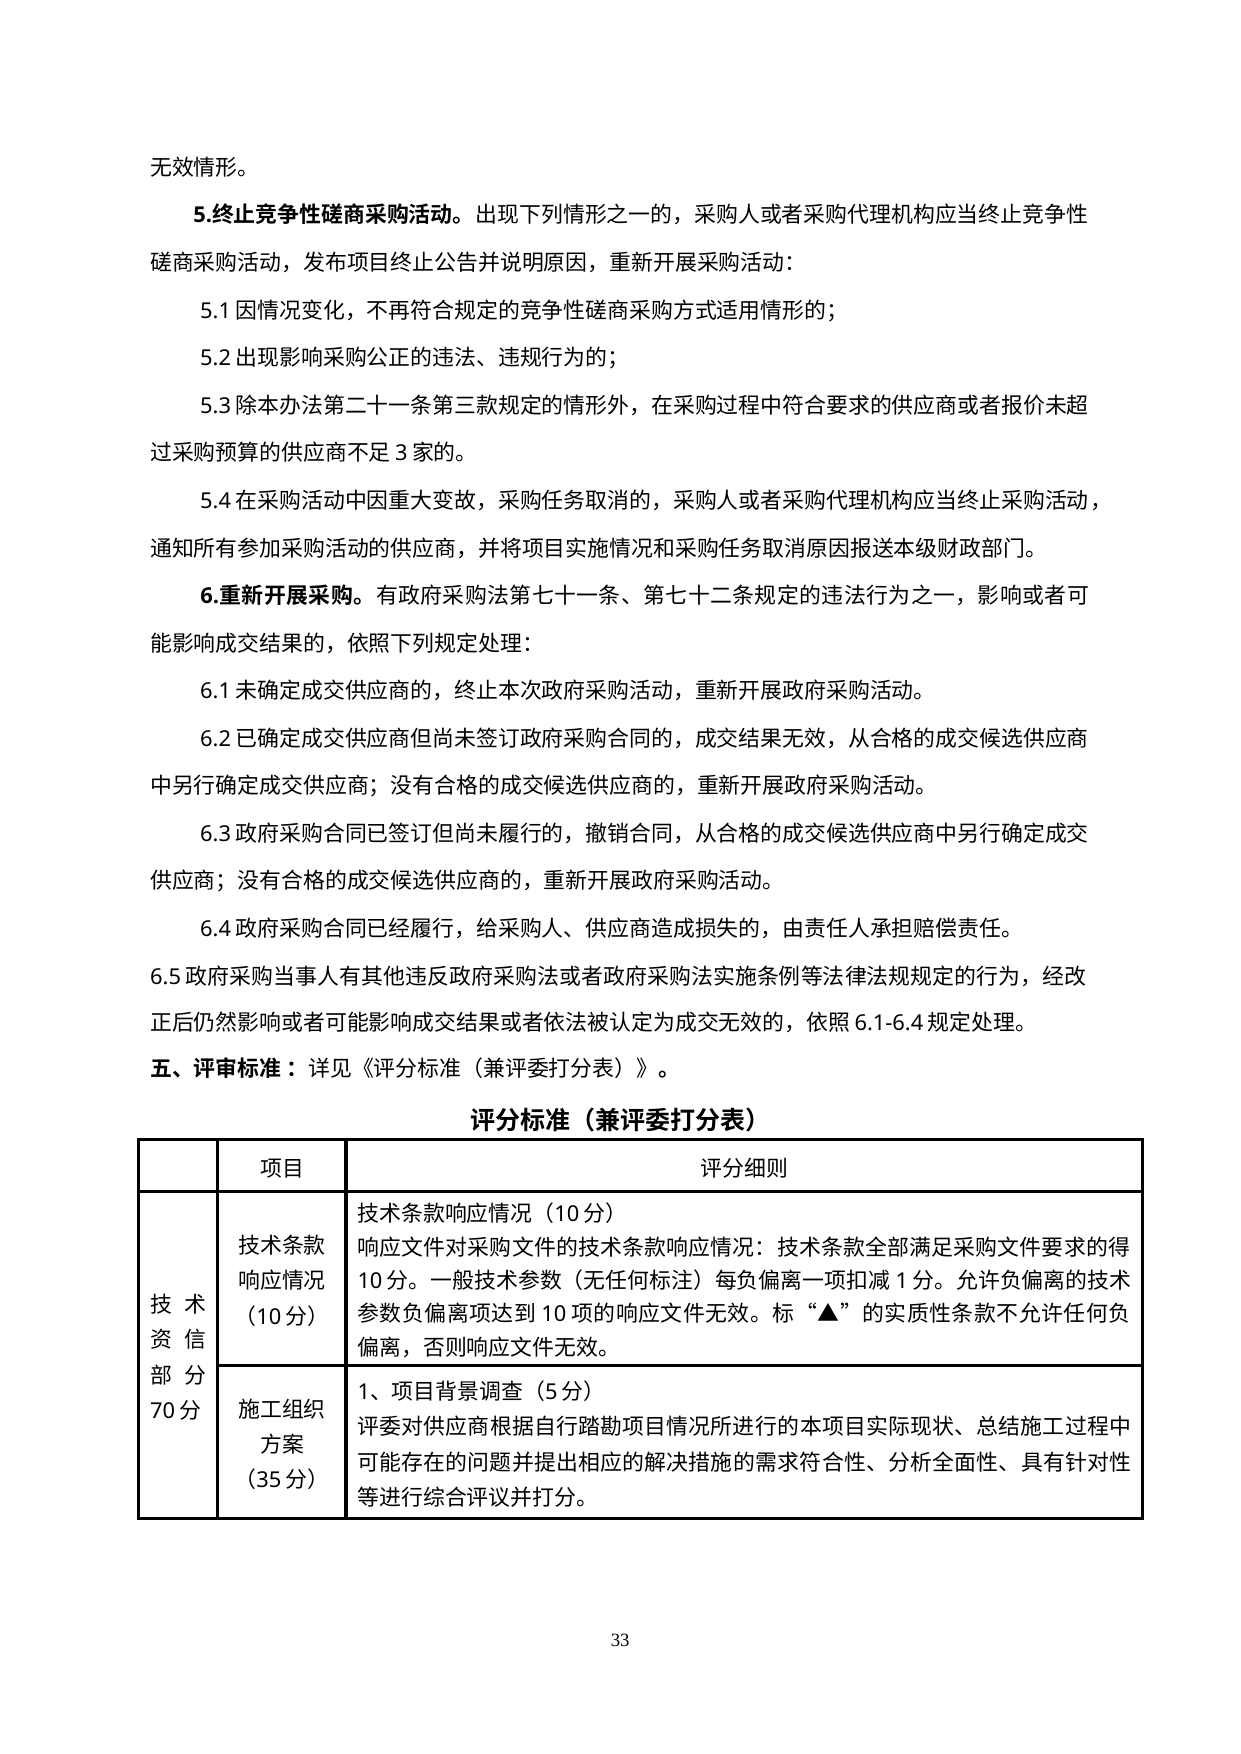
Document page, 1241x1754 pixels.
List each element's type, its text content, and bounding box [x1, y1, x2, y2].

text 6.重新开展采购。有政府采购法第七十一条、第七十二条规定的违法行为之一，影响或者可能影响成交结果的，依照下列规定处理： [150, 578, 1090, 657]
text 6.5政府采购当事人有其他违反政府采购法或者政府采购法实施条例等法律法规规定的行为，经改正后仍然影响或者可能影响成交结果或者依法被认定为成交无效的，依照6.1-6.4规定处理。 [150, 959, 1090, 1036]
text 五、评审标准 ：详见《评分标准（兼评委打分表）》。 [150, 1051, 1090, 1082]
text 6.4政府采购合同已经履行，给采购人、供应商造成损失的，由责任人承担赔偿责任。 [150, 911, 1090, 943]
table_cell 施工组织方案 （35分） [219, 1367, 344, 1517]
table_header [140, 1141, 216, 1190]
text 6.1未确定成交供应商的，终止本次政府采购活动，重新开展政府采购活动。 [150, 673, 1090, 705]
text 5.3除本办法第二十一条第三款规定的情形外，在采购过程中符合要求的供应商或者报价未超过采购预算的供应商不足3家的。 [150, 388, 1090, 467]
text 5.终止竞争性磋商采购活动。出现下列情形之一的，采购人或者采购代理机构应当终止竞争性磋商采购活动，发布项目终止公告并说明原因，重新开展采购活动： [150, 197, 1090, 277]
table_cell 技术条款 响应情况 （10分） [219, 1193, 344, 1364]
text 5.4在采购活动中因重大变故，采购任务取消的，采购人或者采购代理机构应当终止采购活动，通知所有参加采购活动的供应商，并将项目实施情况和采购任务取消原因报送本级财政部门。 [150, 483, 1090, 562]
text 评分标准（兼评委打分表） [150, 1096, 1090, 1138]
table_cell 技术条款响应情况（10分） 响应文件对采购文件的技术条款响应情况：技术条款全部满足采购文件要求的得10分。一般技术参数（无任何标注）每负偏离一项扣减1分。允许负偏离的技术参数负偏离项达到10项的响应文件无效。标“▲”的实质性条款不允许任何负偏离，否则响应文件无效。 [348, 1193, 1141, 1364]
table_header 项目 [219, 1141, 344, 1190]
text 5.1因情况变化，不再符合规定的竞争性磋商采购方式适用情形的； [150, 293, 1090, 324]
text 6.3政府采购合同已签订但尚未履行的，撤销合同，从合格的成交候选供应商中另行确定成交供应商；没有合格的成交候选供应商的，重新开展政府采购活动。 [150, 816, 1090, 895]
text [150, 150, 1090, 182]
text 5.2出现影响采购公正的违法、违规行为的； [150, 340, 1090, 372]
table_cell 1、项目背景调查（5分） 评委对供应商根据自行踏勘项目情况所进行的本项目实际现状、总结施工过程中可能存在的问题并提出相应的解决措施的需求符合性、分析全面性、具有针对性等进行综合评议并打分。 [348, 1367, 1141, 1517]
text 6.2已确定成交供应商但尚未签订政府采购合同的，成交结果无效，从合格的成交候选供应商中另行确定成交供应商；没有合格的成交候选供应商的，重新开展政府采购活动。 [150, 721, 1090, 800]
table_header 评分细则 [348, 1141, 1141, 1190]
table_cell 技术资信部分70分 [140, 1193, 216, 1517]
